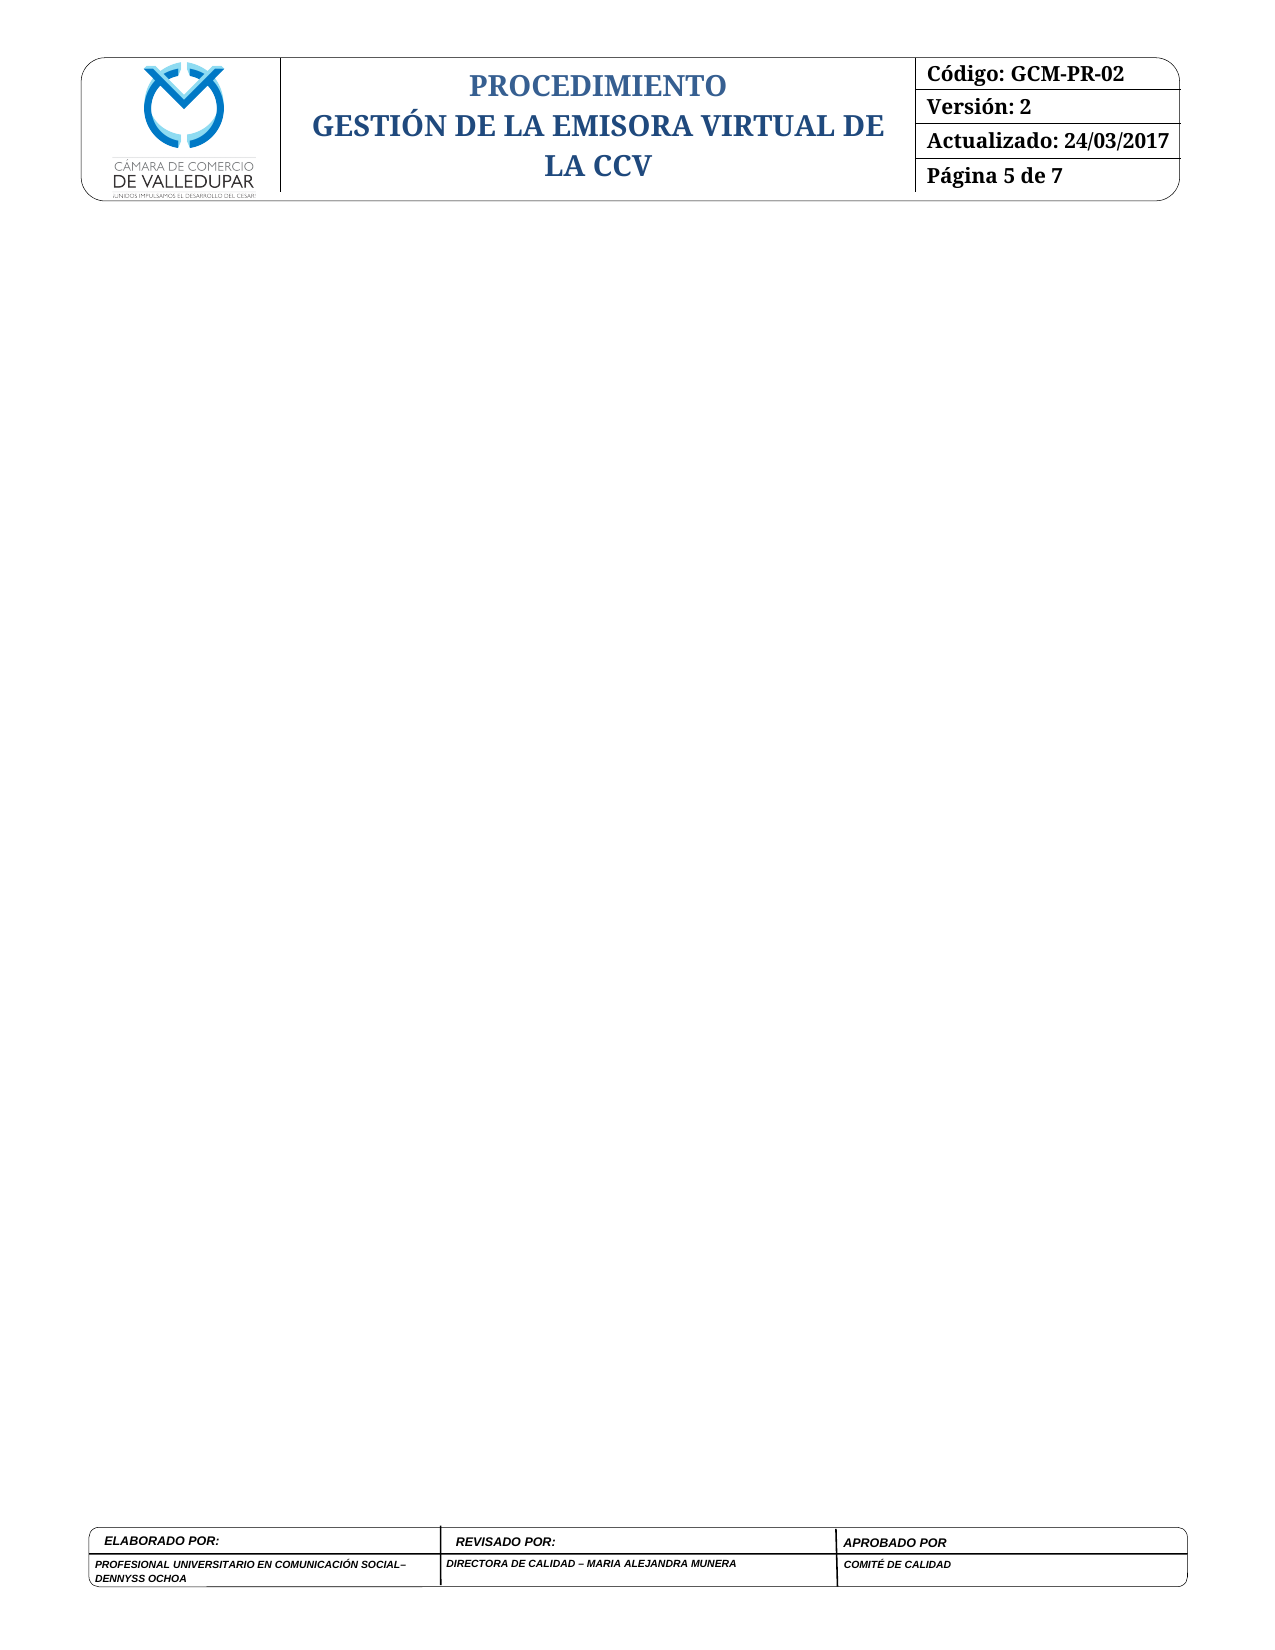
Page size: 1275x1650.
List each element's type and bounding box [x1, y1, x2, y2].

picture [112, 62, 256, 198]
